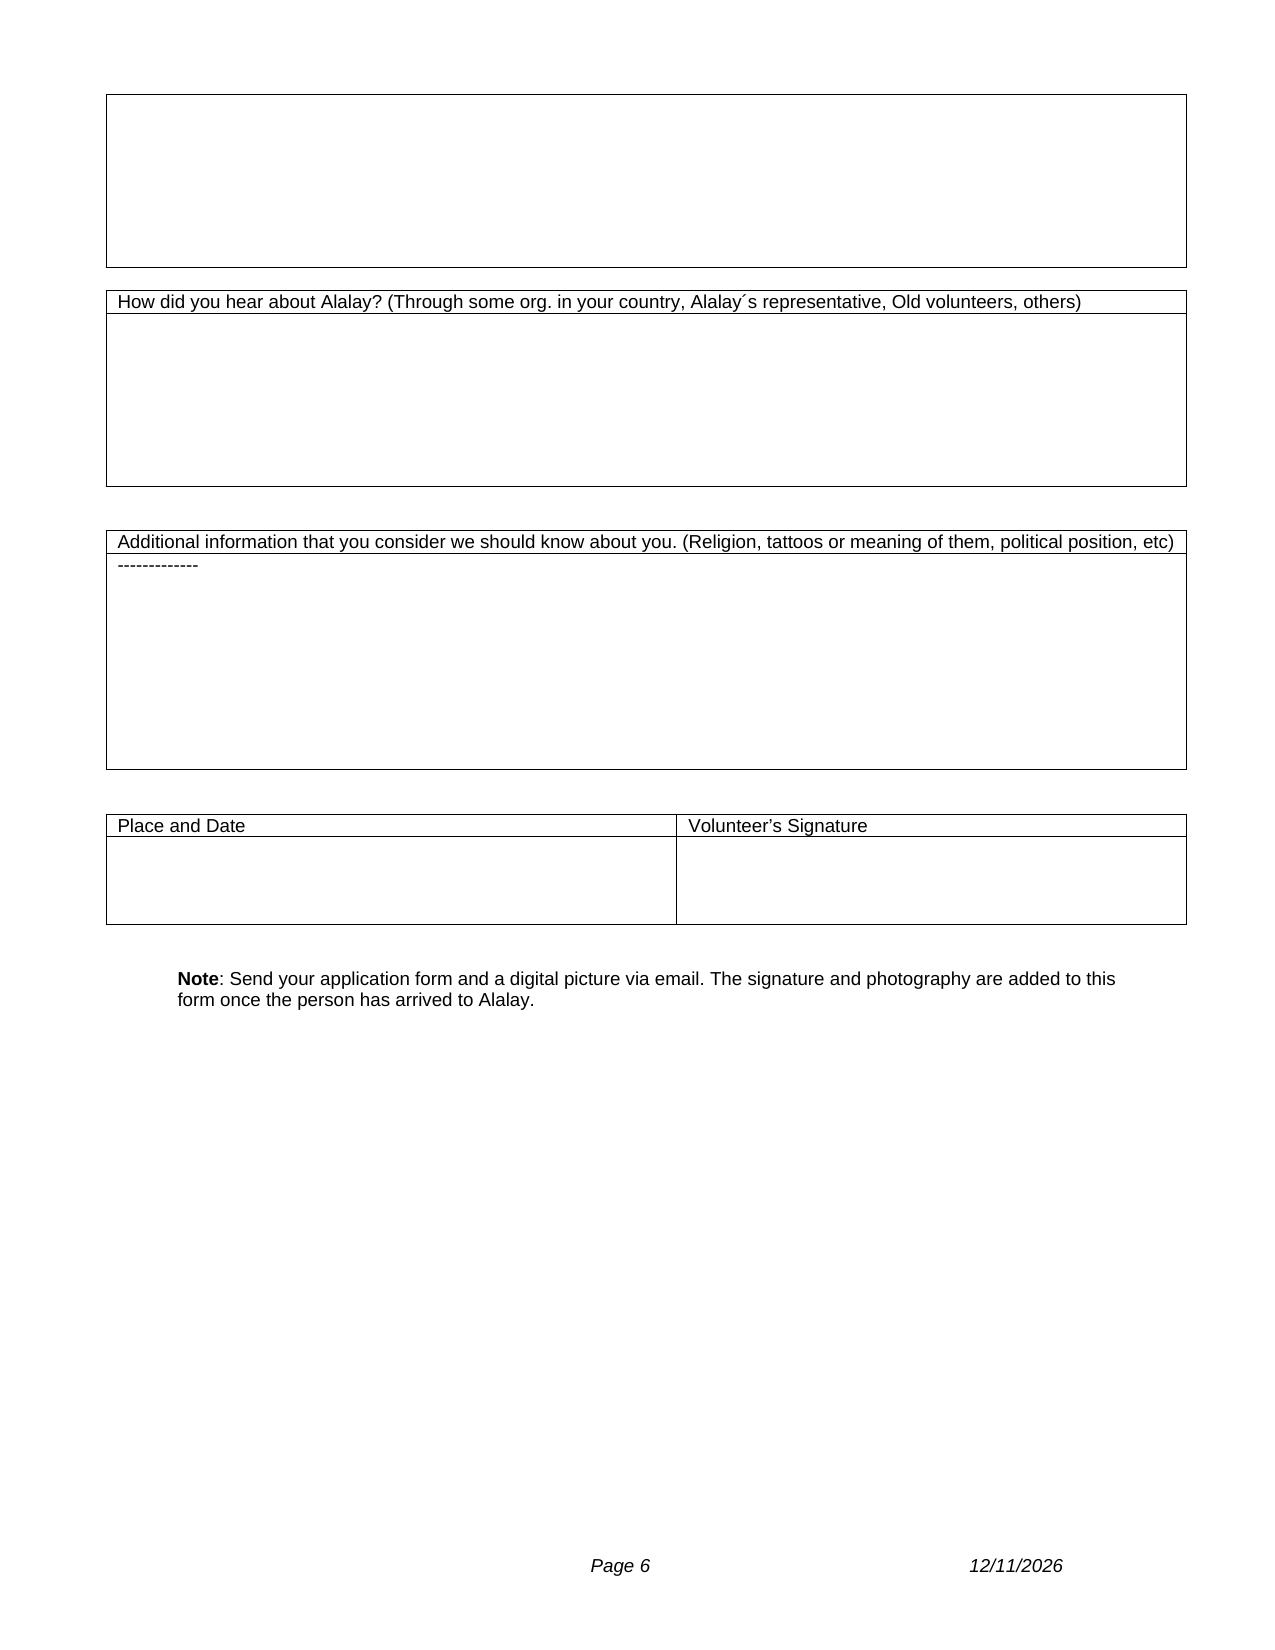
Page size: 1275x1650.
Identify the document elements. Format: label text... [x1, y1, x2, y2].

text Note: Send your application form and a digital picture via email. The signature and photography are added to this form once the person has arrived to Alalay. [177, 968, 1152, 1011]
table_header How did you hear about Alalay? (Through some org. in your country, Alalay´s representative, Old volunteers, others) [107, 291, 1186, 312]
table_cell [107, 837, 676, 923]
table_cell [107, 314, 1186, 486]
table_header Additional information that you consider we should know about you. (Religion, tattoos or meaning of them, political position, etc) [107, 531, 1186, 553]
table_header Place and Date [107, 815, 676, 836]
table_header Volunteer’s Signature [677, 815, 1186, 836]
table_cell [677, 837, 1186, 923]
table_cell ------------- [107, 554, 1186, 769]
table_cell [107, 95, 1186, 267]
